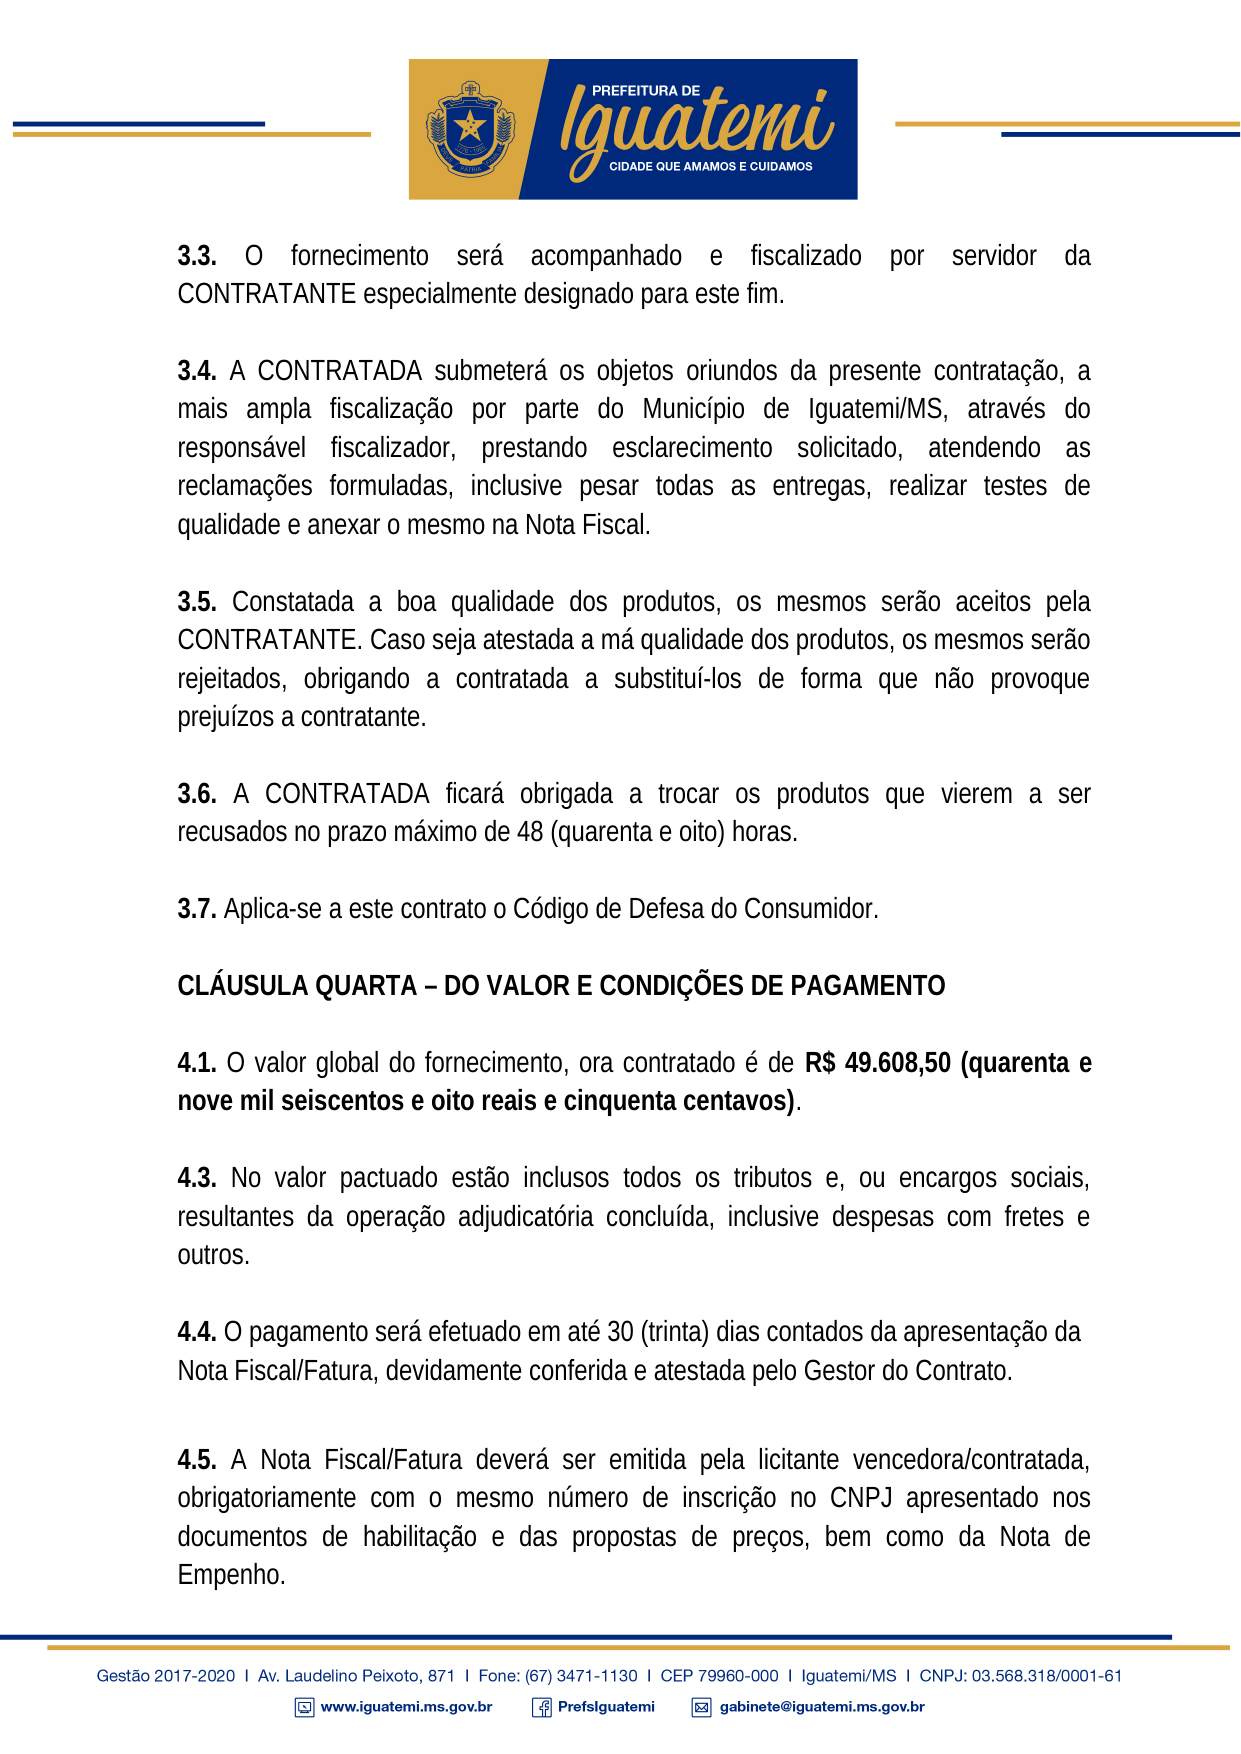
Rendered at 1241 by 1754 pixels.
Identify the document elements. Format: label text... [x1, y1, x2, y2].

picture [0, 1625, 1230, 1728]
subtitle CLÁUSULA QUARTA – DO VALOR E CONDIÇÕES DE PAGAMENTO [177, 968, 1092, 1002]
text 3.5. Constatada a boa qualidade dos produtos, os mesmos serão aceitos pela CONTRATANTE. Caso seja atestada a má qualidade dos produtos, os mesmos serão rejeitados, obrigando a contratada a substituí-los de forma que não provoque prejuízos a contratante. [177, 584, 1092, 733]
text 3.4. A CONTRATADA submeterá os objetos oriundos da presente contratação, a mais ampla fiscalização por parte do Município de Iguatemi/MS, através do responsável fiscalizador, prestando esclarecimento solicitado, atendendo as reclamações formuladas, inclusive pesar todas as entregas, realizar testes de qualidade e anexar o mesmo na Nota Fiscal. [177, 353, 1092, 540]
text 3.6. A CONTRATADA ficará obrigada a trocar os produtos que vierem a ser recusados no prazo máximo de 48 (quarenta e oito) horas. [177, 776, 1092, 848]
text 3.3. O fornecimento será acompanhado e fiscalizado por servidor da CONTRATANTE especialmente designado para este fim. [177, 238, 1092, 310]
text 4.1. O valor global do fornecimento, ora contratado é de R$ 49.608,50 (quarenta e nove mil seiscentos e oito reais e cinquenta centavos). [177, 1045, 1092, 1117]
text 4.5. A Nota Fiscal/Fatura deverá ser emitida pela licitante vencedora/contratada, obrigatoriamente com o mesmo número de inscrição no CNPJ apresentado nos documentos de habilitação e das propostas de preços, bem como da Nota de Empenho. [177, 1442, 1092, 1591]
text 3.7. Aplica-se a este contrato o Código de Defesa do Consumidor. [177, 891, 1092, 925]
text 4.4. O pagamento será efetuado em até 30 (trinta) dias contados da apresentação da Nota Fiscal/Fatura, devidamente conferida e atestada pelo Gestor do Contrato. [177, 1314, 1092, 1386]
text 4.3. No valor pactuado estão inclusos todos os tributos e, ou encargos sociais, resultantes da operação adjudicatória concluída, inclusive despesas com fretes e outros. [177, 1160, 1092, 1271]
picture [12, 59, 1241, 200]
